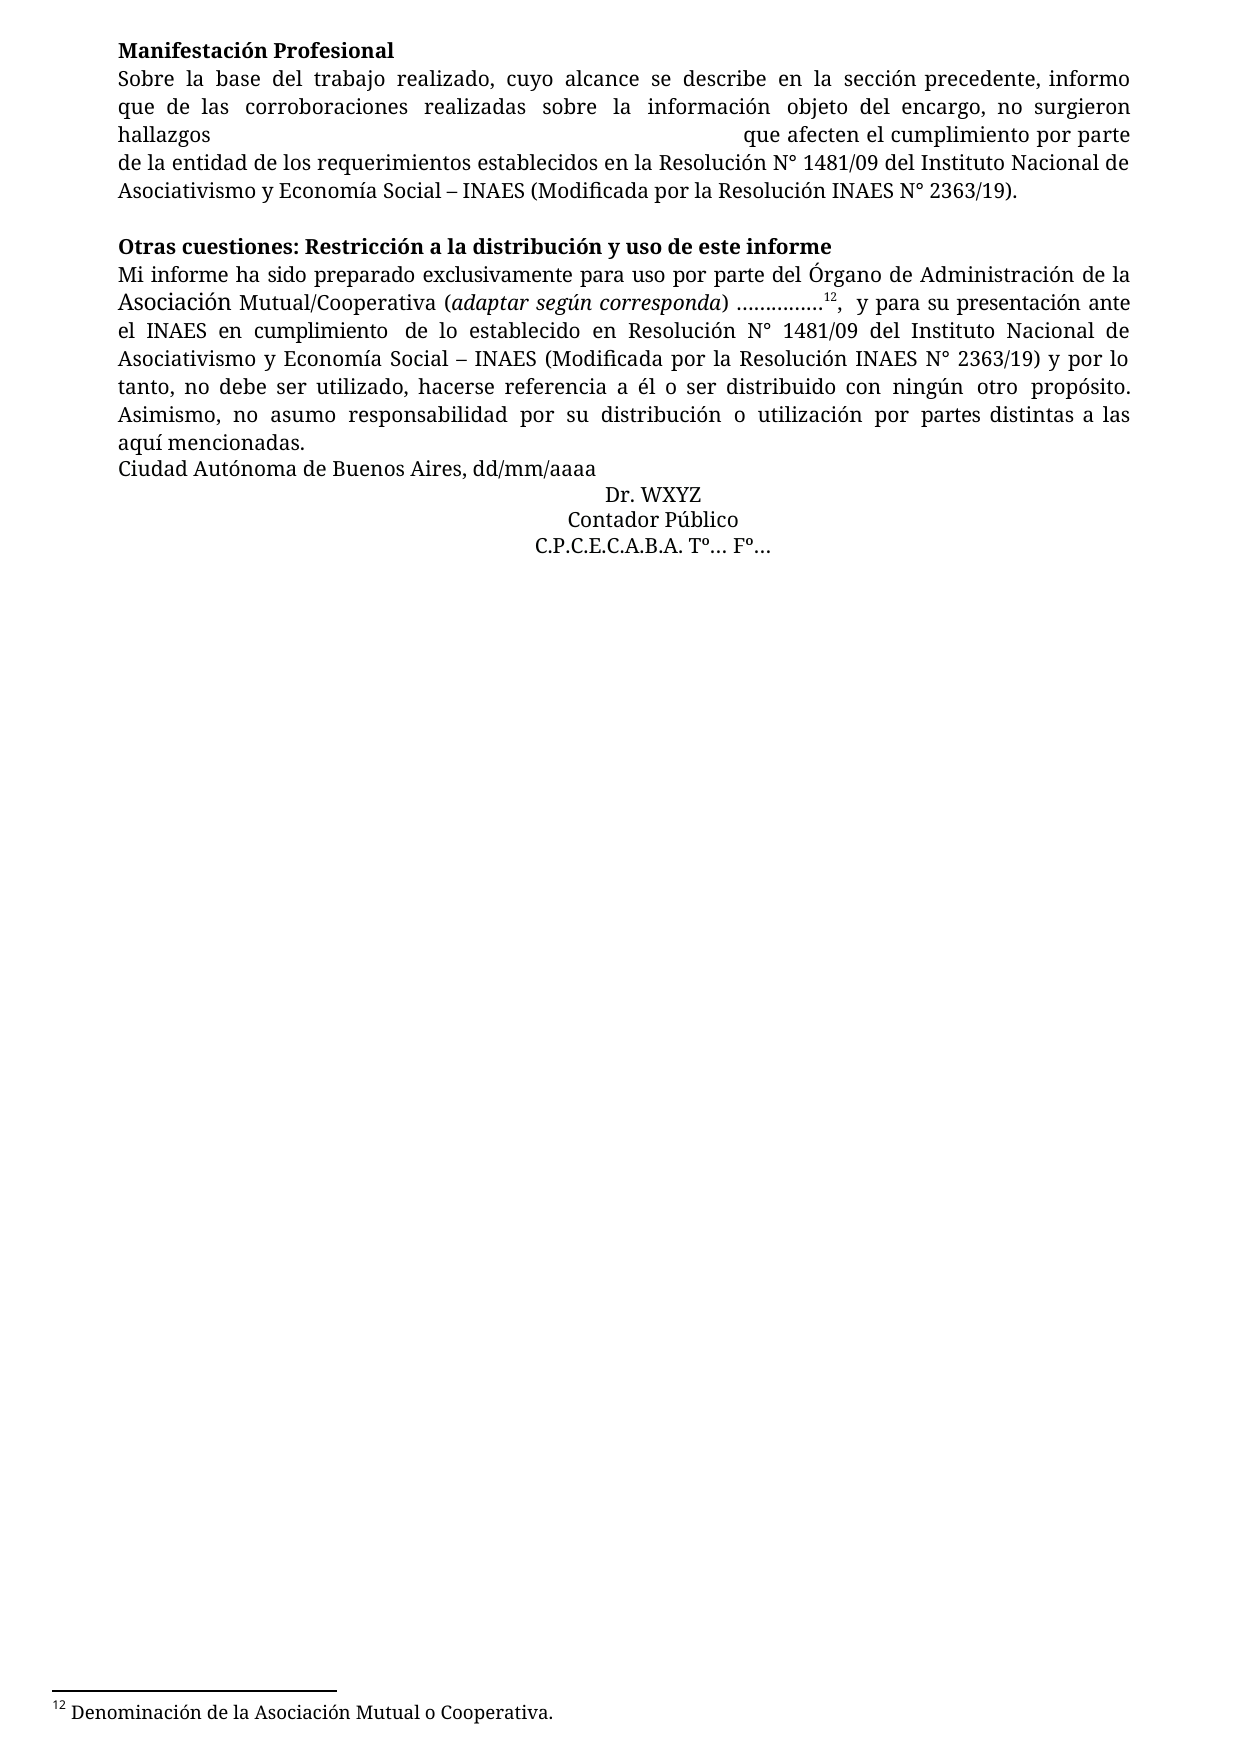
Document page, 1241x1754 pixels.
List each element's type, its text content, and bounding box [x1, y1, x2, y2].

text Ciudad Autónoma de Buenos Aires, dd/mm/aaaa [52, 456, 1188, 482]
text Dr. WXYZ [52, 482, 1188, 507]
text Otras cuestiones: Restricción a la distribución y uso de este informe [118, 232, 1188, 260]
text Contador Público [52, 507, 1188, 533]
text Mi informe ha sido preparado exclusivamente para uso por parte del Órgano de Administración de la Asociación Mutual/Cooperativa (adaptar según corresponda) ……………, y para su presentación ante el INAES en cumplimiento de lo establecido en Resolución N° 1481/09 del Instituto Nacional de Asociativismo y Economía Social – INAES (Modificada por la Resolución INAES N° 2363/19) y por lo tanto, no debe ser utilizado, hacerse referencia a él o ser distribuido con ningún otro propósito. Asimismo, no asumo responsabilidad por su distribución o utilización por partes distintas a las aquí mencionadas. [118, 260, 1131, 456]
text C.P.C.E.C.A.B.A. Tº… Fº… [52, 533, 1188, 558]
text Sobre la base del trabajo realizado, cuyo alcance se describe en la sección precedente, informo que de las corroboraciones realizadas sobre la información objeto del encargo, no surgieron hallazgos que afecten el cumplimiento por parte de la entidad de los requerimientos establecidos en la Resolución N° 1481/09 del Instituto Nacional de Asociativismo y Economía Social – INAES (Modificada por la Resolución INAES N° 2363/19). [118, 64, 1131, 204]
text Manifestación Profesional [118, 36, 1188, 64]
